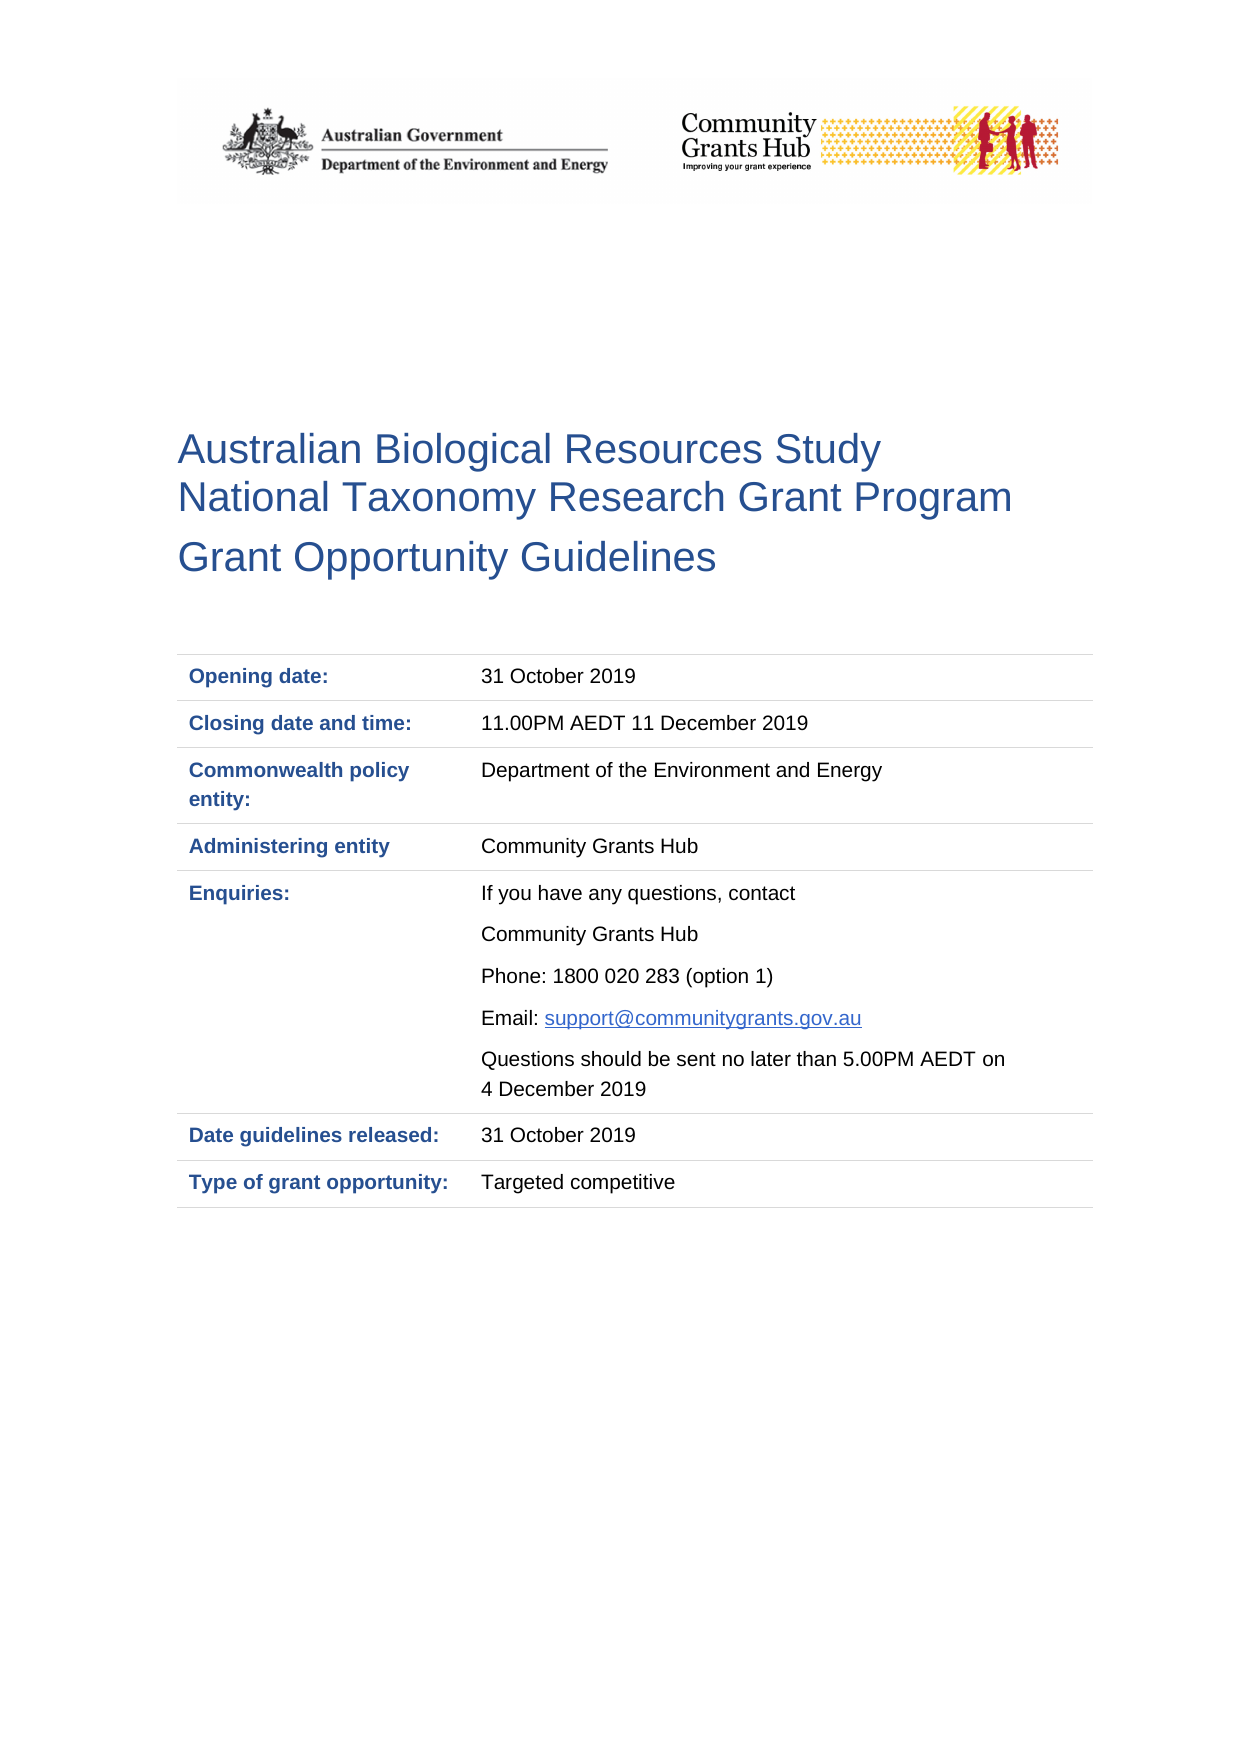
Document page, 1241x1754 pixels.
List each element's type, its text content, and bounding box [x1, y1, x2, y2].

table_cell Date guidelines released: [177, 1114, 469, 1160]
table_cell Closing date and time: [177, 701, 469, 747]
table_cell Community Grants Hub [470, 824, 1093, 870]
table_cell Department of the Environment and Energy [470, 748, 1093, 823]
table_cell 11.00PM AEDT 11 December 2019 [470, 701, 1093, 747]
table_cell Administering entity [177, 824, 469, 870]
table_header 31 October 2019 [470, 655, 1093, 700]
table_header Opening date: [177, 655, 469, 700]
table_cell 31 October 2019 [470, 1114, 1093, 1160]
table_cell If you have any questions, contact Community Grants Hub Phone: 1800 020 283 (option 1) Email: support@communitygrants.gov.au Questions should be sent no later than 5.00PM AEDT on 4 December 2019 [470, 871, 1093, 1113]
text Grant Opportunity Guidelines [177, 533, 1092, 581]
table_cell Targeted competitive [470, 1161, 1093, 1207]
subtitle Australian Biological Resources Study National Taxonomy Research Grant Program [177, 424, 1092, 520]
table_cell Commonwealth policy entity: [177, 748, 469, 823]
table_cell Type of grant opportunity: [177, 1161, 469, 1207]
picture [177, 78, 1093, 204]
table_cell Enquiries: [177, 871, 469, 1113]
